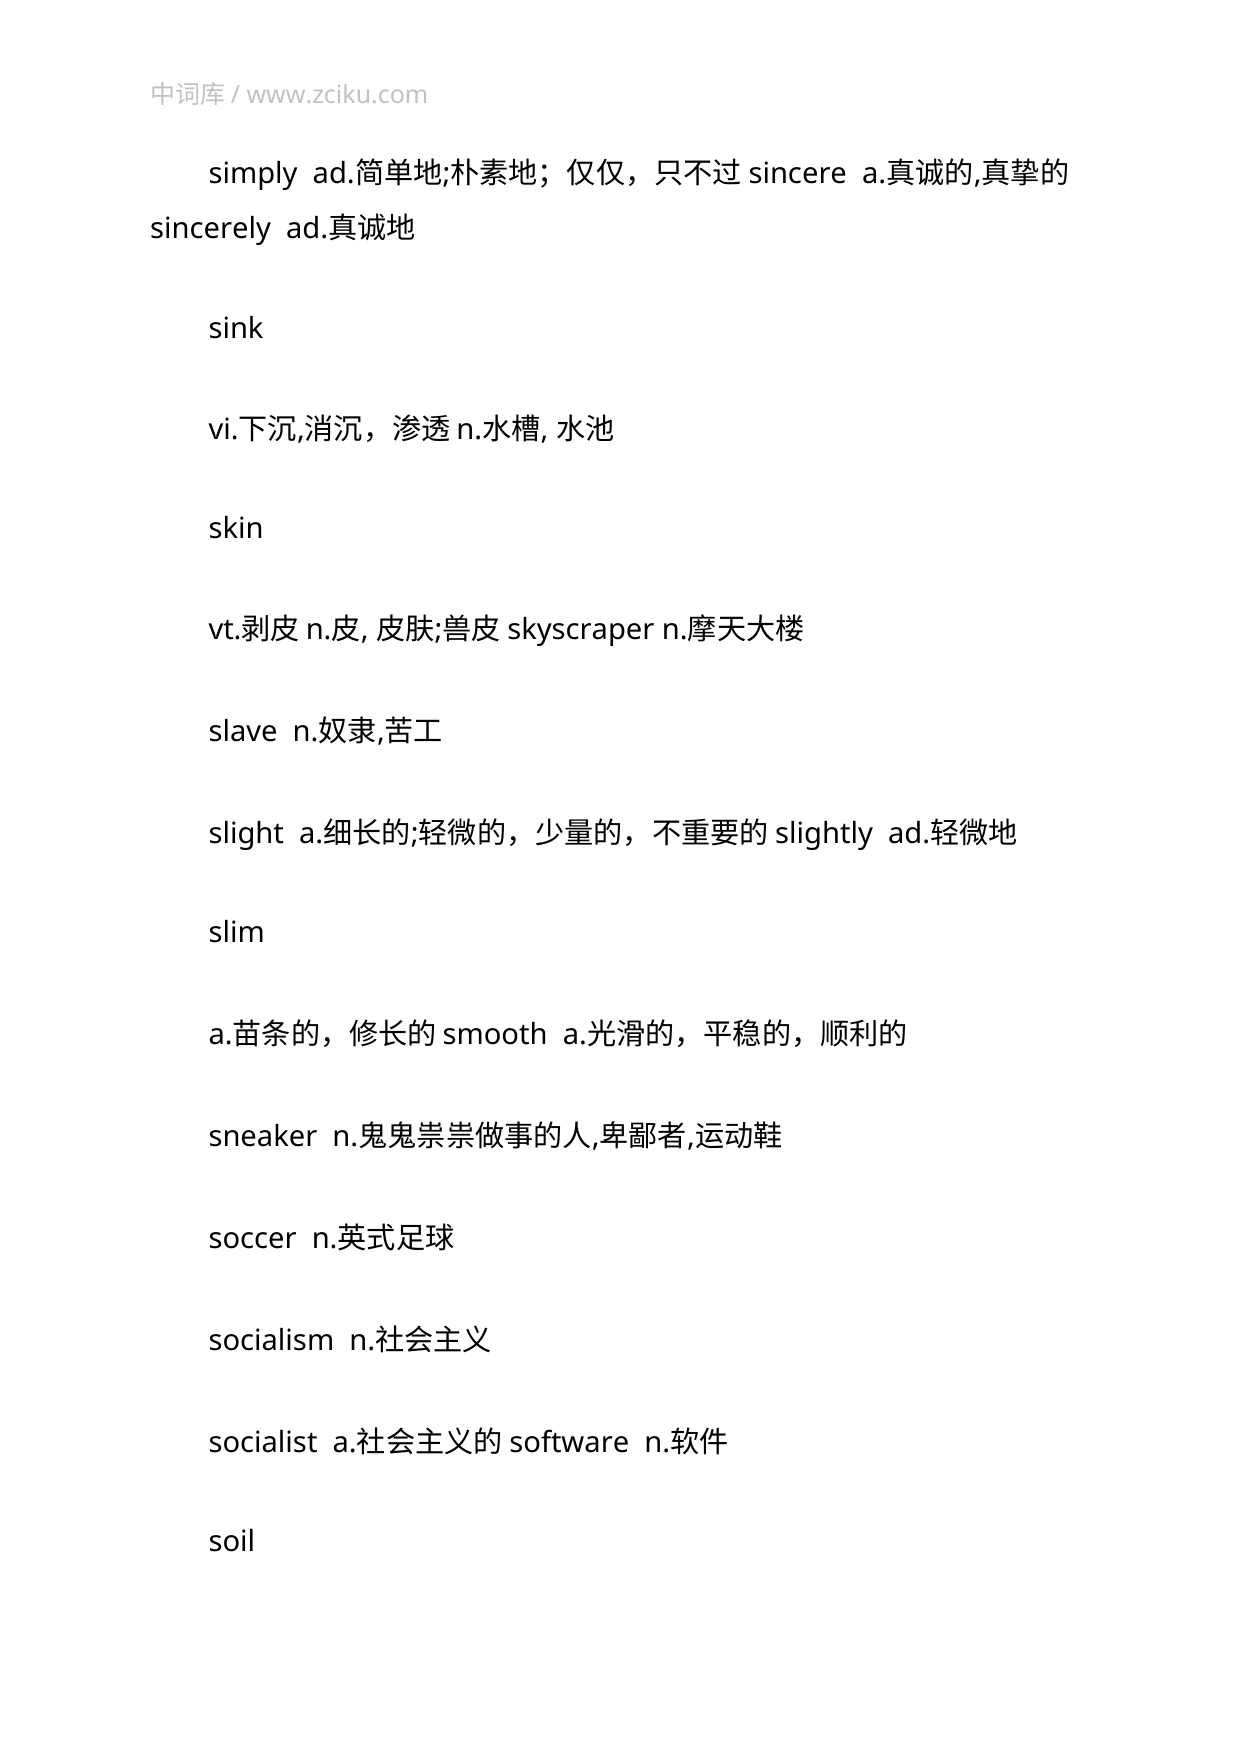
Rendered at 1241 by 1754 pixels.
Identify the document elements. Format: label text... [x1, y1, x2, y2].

text soil [150, 1520, 1090, 1560]
text simply ad.简单地;朴素地；仅仅，只不过 sincere a.真诚的,真挚的sincerely ad.真诚地 [150, 150, 1090, 247]
text vi.下沉,消沉，渗透n.水槽, 水池 [150, 405, 1090, 448]
text sink [150, 307, 1090, 347]
text skin [150, 507, 1090, 547]
text socialism n.社会主义 [150, 1316, 1090, 1358]
text soccer n.英式足球 [150, 1214, 1090, 1257]
text socialist a.社会主义的 software n.软件 [150, 1418, 1090, 1461]
text slave n.奴隶,苦工 [150, 708, 1090, 750]
text sneaker n.鬼鬼祟祟做事的人,卑鄙者,运动鞋 [150, 1112, 1090, 1154]
text slim [150, 912, 1090, 951]
text vt.剥皮n.皮, 皮肤;兽皮 skyscraper n.摩天大楼 [150, 606, 1090, 648]
text slight a.细长的;轻微的，少量的，不重要的 slightly ad.轻微地 [150, 810, 1090, 852]
text a.苗条的，修长的smooth a.光滑的，平稳的，顺利的 [150, 1010, 1090, 1053]
